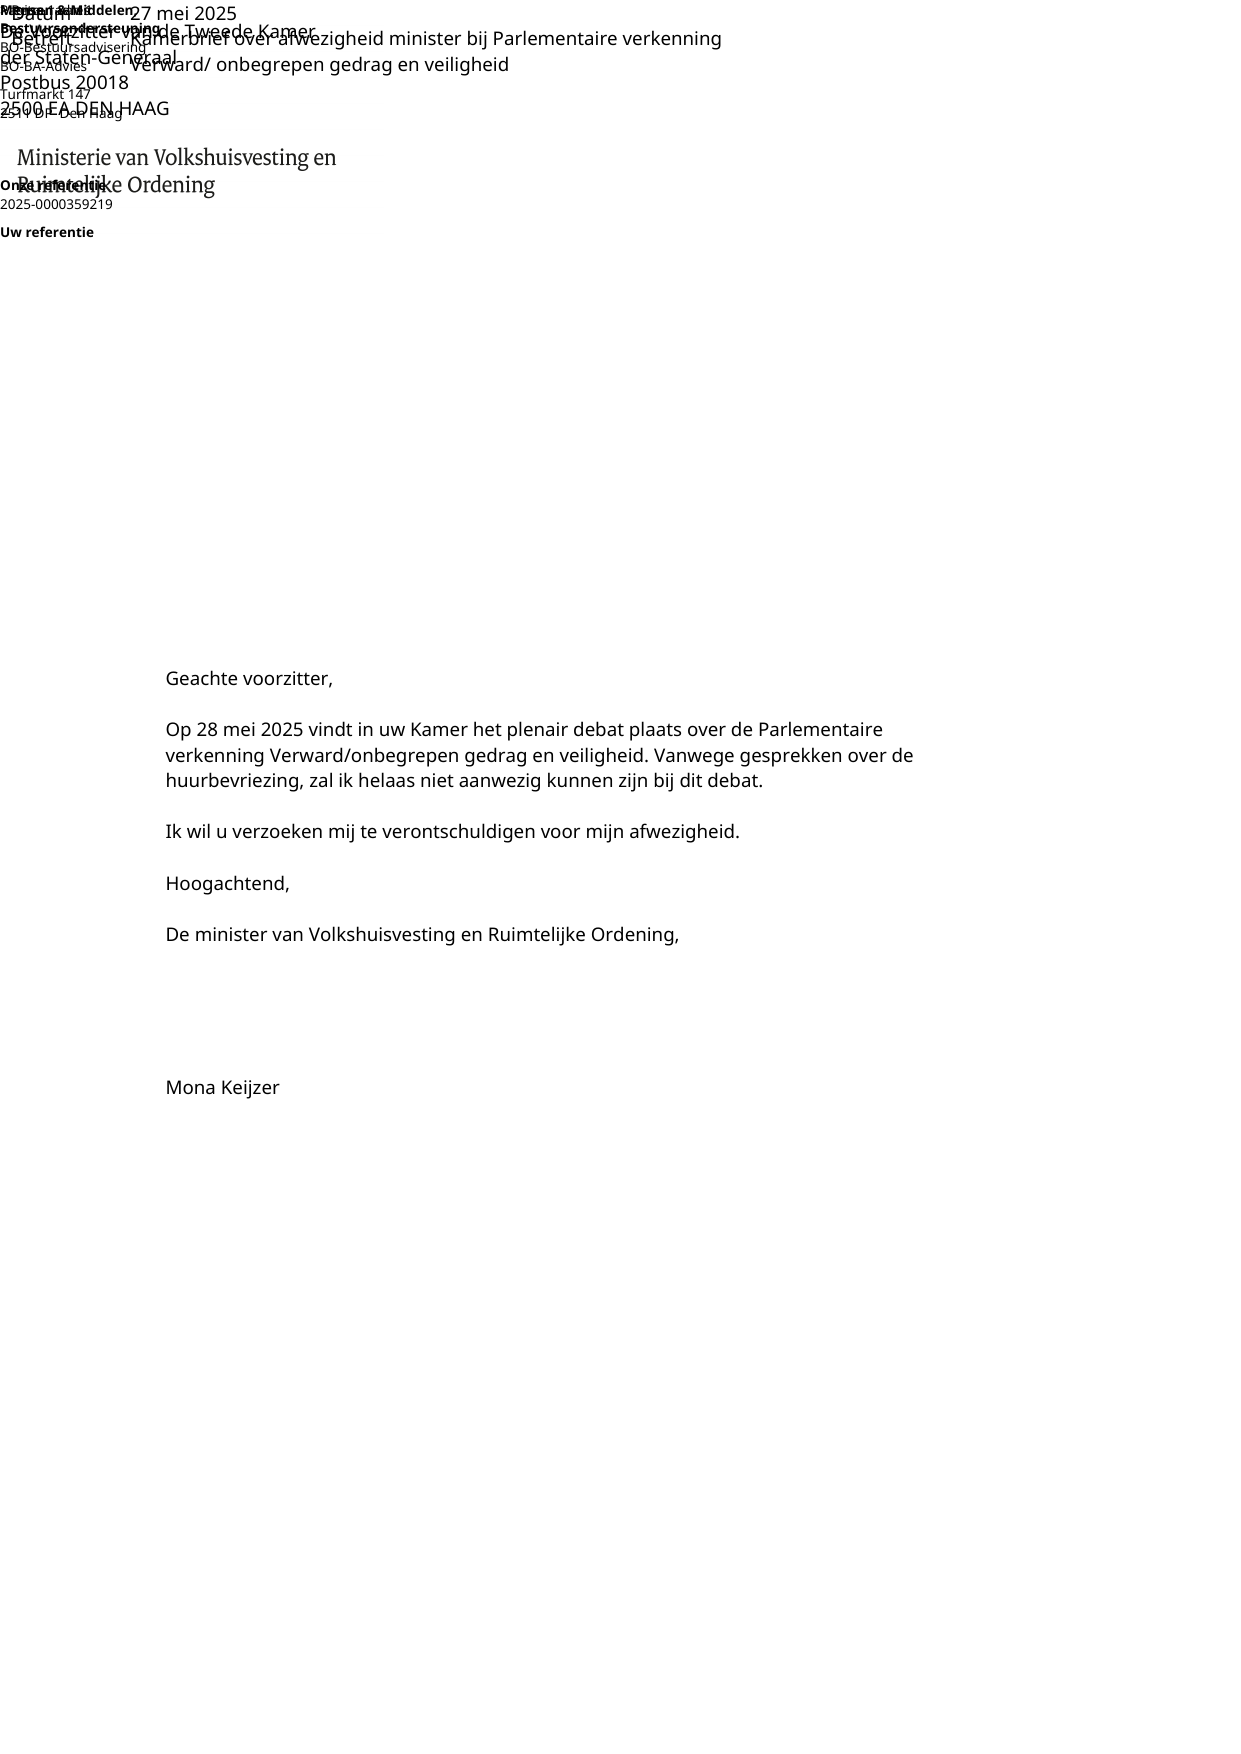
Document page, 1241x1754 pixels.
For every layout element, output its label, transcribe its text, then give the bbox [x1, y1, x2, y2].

text Ik wil u verzoeken mij te verontschuldigen voor mijn afwezigheid. [165, 819, 951, 844]
text De minister van Volkshuisvesting en Ruimtelijke Ordening, Mona Keijzer [165, 921, 951, 1099]
picture [0, 0, 384, 260]
text Geachte voorzitter, [165, 666, 951, 691]
text Hoogachtend, [165, 870, 951, 895]
text Op 28 mei 2025 vindt in uw Kamer het plenair debat plaats over de Parlementaire verkenning Verward/onbegrepen gedrag en veiligheid. Vanwege gesprekken over de huurbevriezing, zal ik helaas niet aanwezig kunnen zijn bij dit debat. [165, 717, 951, 793]
